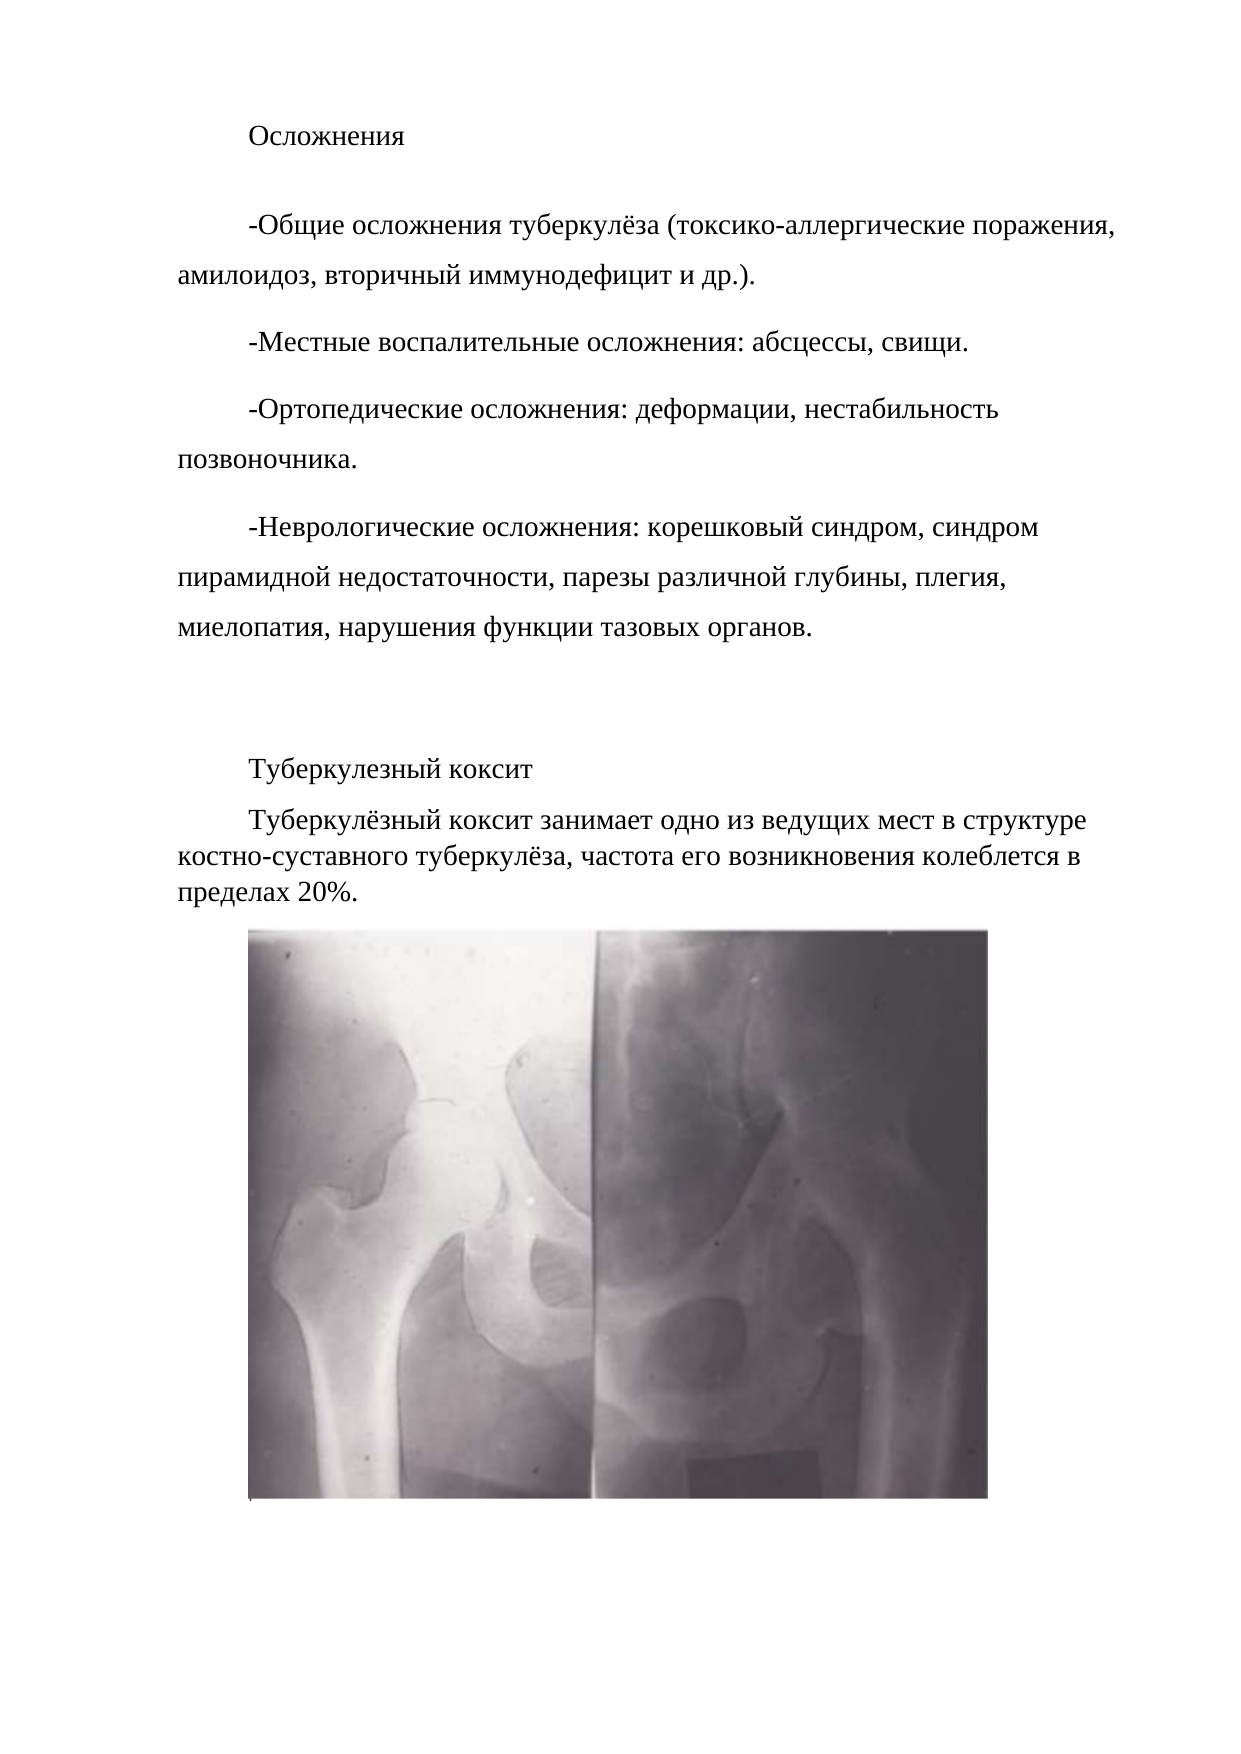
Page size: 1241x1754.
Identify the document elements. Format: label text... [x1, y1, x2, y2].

text Туберкулёзный коксит занимает одно из ведущих мест в структуре костно-суставного туберкулёза, частота его возникновения колеблется в пределах 20%. [177, 802, 1152, 908]
picture [248, 927, 988, 1501]
subtitle Туберкулезный коксит [177, 752, 1152, 785]
text -Неврологические осложнения: корешковый синдром, синдром пирамидной недостаточности, парезы различной глубины, плегия, миелопатия, нарушения функции тазовых органов. [177, 509, 1152, 643]
text -Ортопедические осложнения: деформации, нестабильность позвоночника. [177, 391, 1152, 475]
subtitle Осложнения [177, 118, 1152, 152]
text -Общие осложнения туберкулёза (токсико-аллергические поражения, амилоидоз, вторичный иммунодефицит и др.). [177, 207, 1152, 291]
text -Местные воспалительные осложнения: абсцессы, свищи. [177, 324, 1152, 358]
